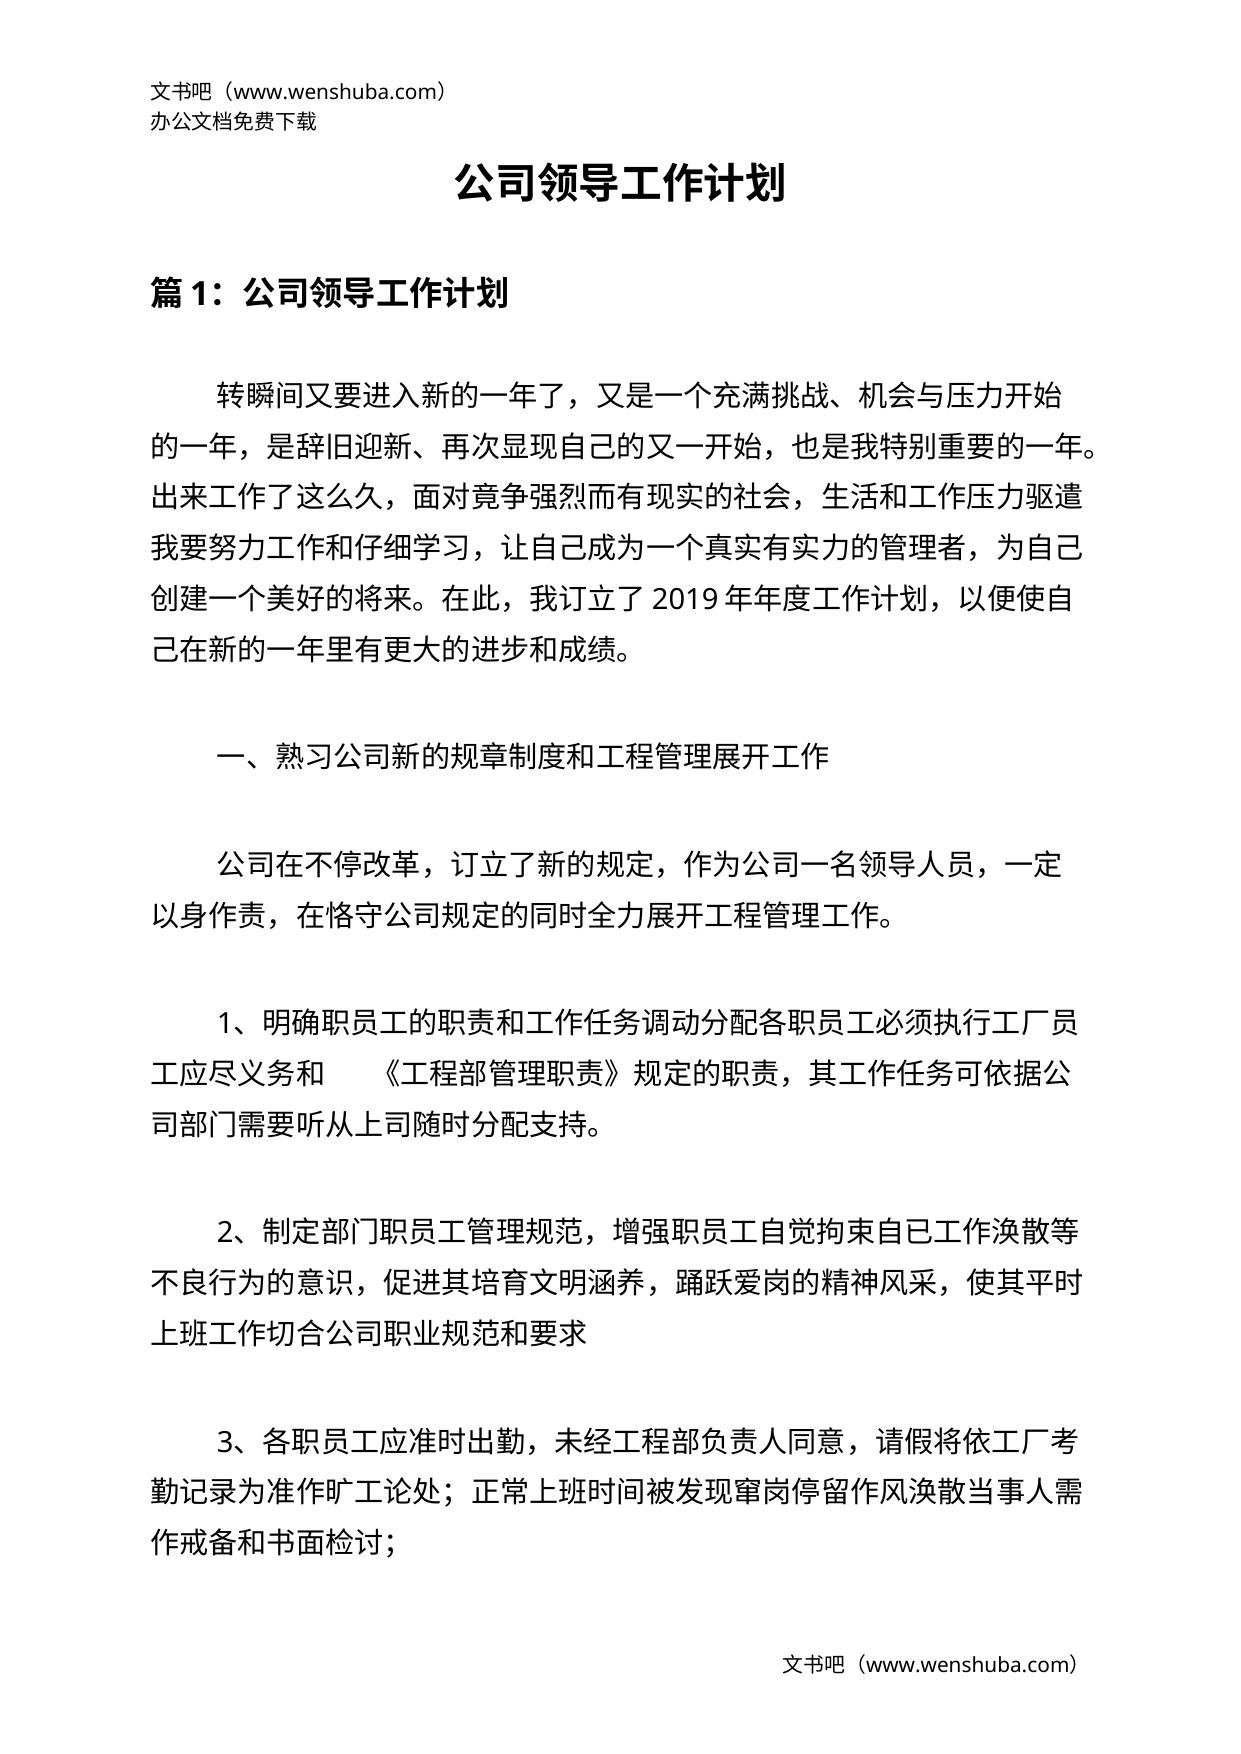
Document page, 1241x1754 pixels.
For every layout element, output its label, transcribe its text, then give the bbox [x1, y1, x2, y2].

text 一、熟习公司新的规章制度和工程管理展开工作 [150, 734, 1090, 776]
subtitle 公司领导工作计划 [150, 150, 1090, 210]
text 转瞬间又要进入新的一年了，又是一个充满挑战、机会与压力开始的一年，是辞旧迎新、再次显现自己的又一开始，也是我特别重要的一年。出来工作了这么久，面对竟争强烈而有现实的社会，生活和工作压力驱遣我要努力工作和仔细学习，让自己成为一个真实有实力的管理者，为自己创建一个美好的将来。在此，我订立了2019年年度工作计划，以便使自己在新的一年里有更大的进步和成绩。 [150, 372, 1090, 668]
text 2、制定部门职员工管理规范，增强职员工自觉拘束自已工作涣散等不良行为的意识，促进其培育文明涵养，踊跃爱岗的精神风采，使其平时上班工作切合公司职业规范和要求 [150, 1209, 1090, 1353]
text 1、明确职员工的职责和工作任务调动分配各职员工必须执行工厂员工应尽义务和 《工程部管理职责》规定的职责，其工作任务可依据公司部门需要听从上司随时分配支持。 [150, 1000, 1090, 1144]
text 公司在不停改革，订立了新的规定，作为公司一名领导人员，一定以身作责，在恪守公司规定的同时全力展开工程管理工作。 [150, 841, 1090, 934]
text 3、各职员工应准时出勤，未经工程部负责人同意，请假将依工厂考勤记录为准作旷工论处；正常上班时间被发现窜岗停留作风涣散当事人需作戒备和书面检讨； [150, 1418, 1090, 1562]
text 篇1：公司领导工作计划 [150, 267, 1090, 316]
